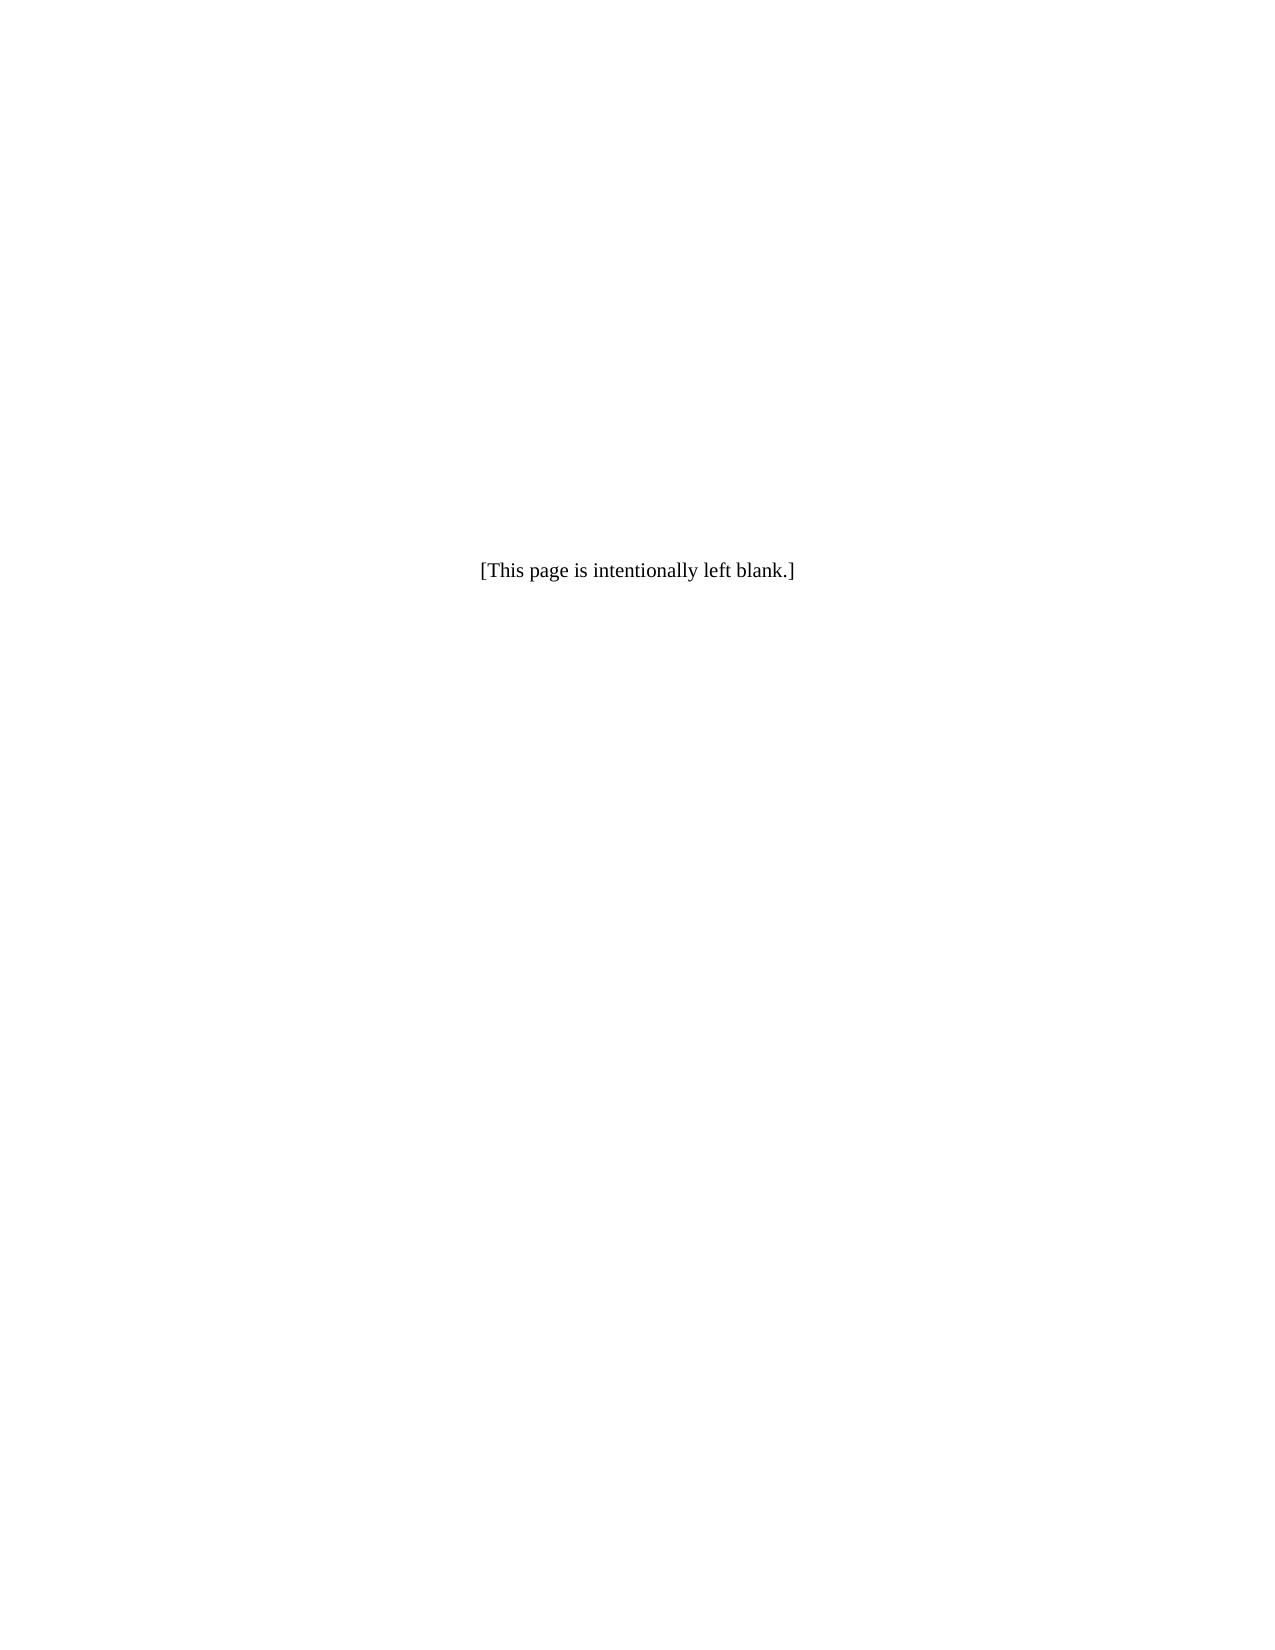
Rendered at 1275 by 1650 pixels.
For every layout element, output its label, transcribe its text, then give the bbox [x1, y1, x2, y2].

text [This page is intentionally left blank.] [150, 558, 1125, 582]
